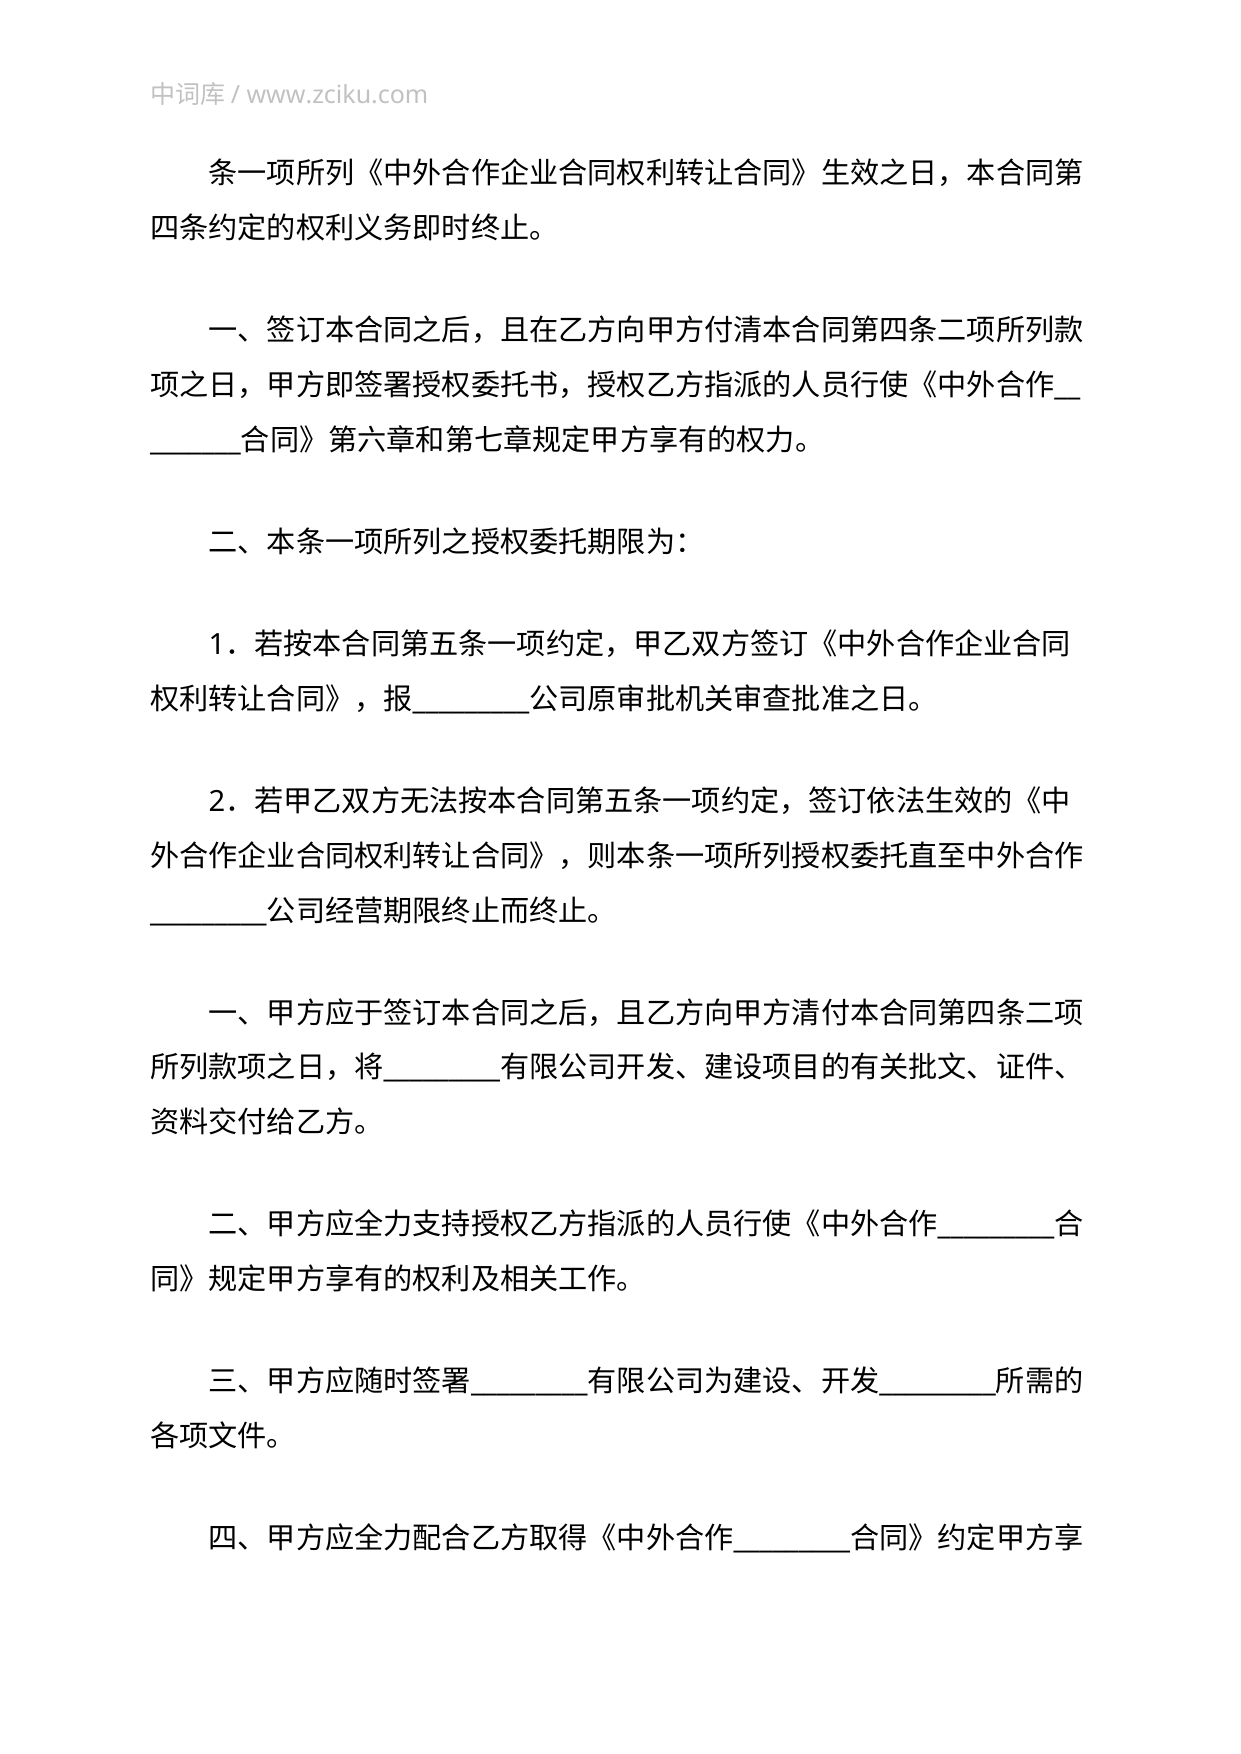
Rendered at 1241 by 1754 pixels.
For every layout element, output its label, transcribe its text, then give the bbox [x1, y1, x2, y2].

text 二、甲方应全力支持授权乙方指派的人员行使《中外合作_________合同》规定甲方享有的权利及相关工作。 [150, 1201, 1090, 1298]
text 1．若按本合同第五条一项约定，甲乙双方签订《中外合作企业合同权利转让合同》，报_________公司原审批机关审查批准之日。 [150, 620, 1090, 718]
text 三、甲方应随时签署_________有限公司为建设、开发_________所需的各项文件。 [150, 1358, 1090, 1455]
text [150, 1514, 1090, 1557]
text 2．若甲乙双方无法按本合同第五条一项约定，签订依法生效的《中外合作企业合同权利转让合同》，则本条一项所列授权委托直至中外合作_________公司经营期限终止而终止。 [150, 777, 1090, 929]
text 条一项所列《中外合作企业合同权利转让合同》生效之日，本合同第四条约定的权利义务即时终止。 [150, 150, 1090, 247]
text 二、本条一项所列之授权委托期限为： [150, 518, 1090, 561]
text 一、甲方应于签订本合同之后，且乙方向甲方清付本合同第四条二项所列款项之日，将_________有限公司开发、建设项目的有关批文、证件、资料交付给乙方。 [150, 989, 1090, 1141]
text 一、签订本合同之后，且在乙方向甲方付清本合同第四条二项所列款项之日，甲方即签署授权委托书，授权乙方指派的人员行使《中外合作_________合同》第六章和第七章规定甲方享有的权力。 [150, 307, 1090, 459]
